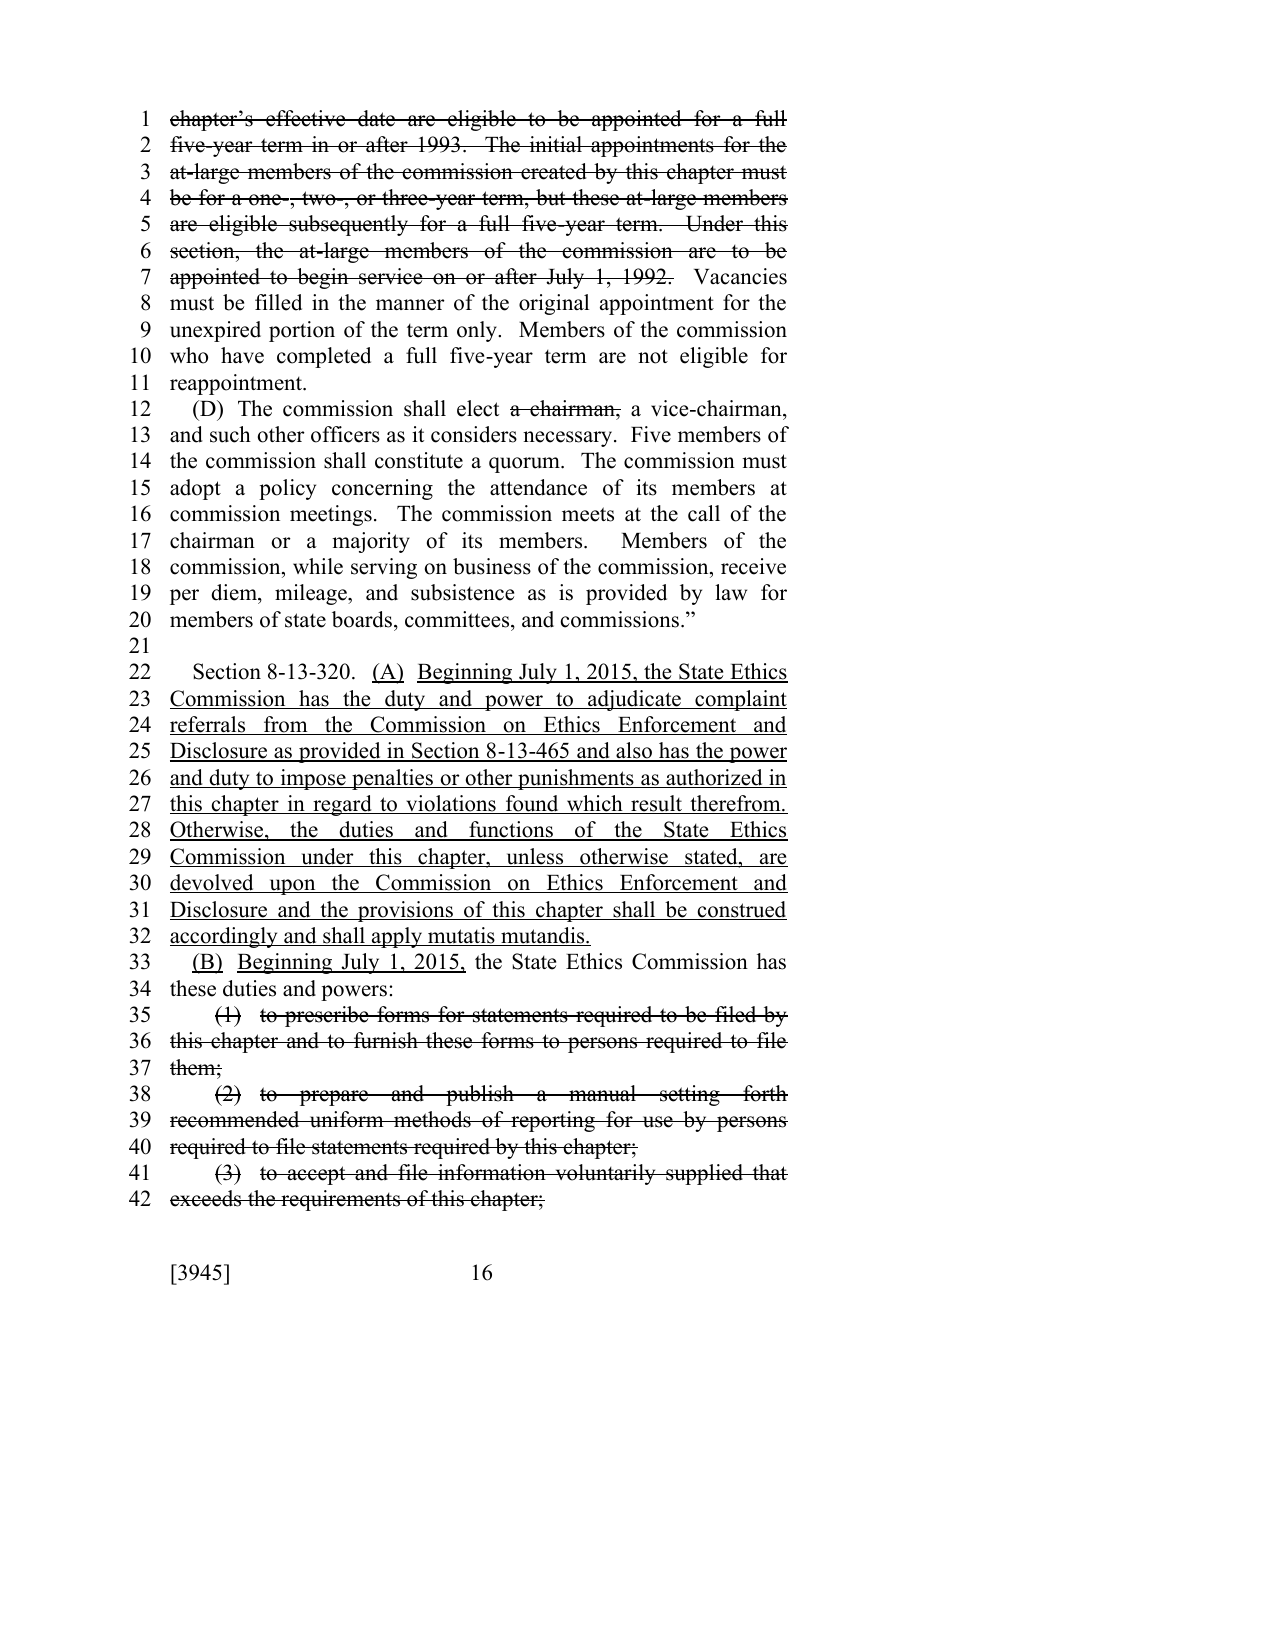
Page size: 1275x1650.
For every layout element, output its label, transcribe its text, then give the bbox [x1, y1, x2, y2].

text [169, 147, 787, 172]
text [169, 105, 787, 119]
text (D) The commission shall elect a chairman, a vice-chairman, and such other officers as it considers necessary. Five members of the commission shall constitute a quorum. The commission must adopt a policy concerning the attendance of its members at commission meetings. The commission meets at the call of the chairman or a majority of its members. Members of the commission, while serving on business of the commission, receive per diem, mileage, and subsistence as is provided by law for members of state boards, committees, and commissions.” [169, 395, 787, 632]
text (1) to prescribe forms for statements required to be filed by this chapter and to furnish these forms to persons required to file them; [169, 1001, 787, 1042]
text (2) to prepare and publish a manual setting forth recommended uniform methods of reporting for use by persons required to file statements required by this chapter; [169, 1080, 787, 1121]
text (2) to prepare and publish a manual setting forth recommended uniform methods of reporting for use by persons required to file statements required by this chapter; [169, 1122, 787, 1159]
text (3) to accept and file information voluntarily supplied that exceeds the requirements of this chapter; [169, 1159, 787, 1212]
text (1) to prescribe forms for statements required to be filed by this chapter and to furnish these forms to persons required to file them; [169, 1043, 787, 1080]
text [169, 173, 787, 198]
text (B) Beginning July 1, 2015, the State Ethics Commission has these duties and powers: [169, 948, 787, 1001]
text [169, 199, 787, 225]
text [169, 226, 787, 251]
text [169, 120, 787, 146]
